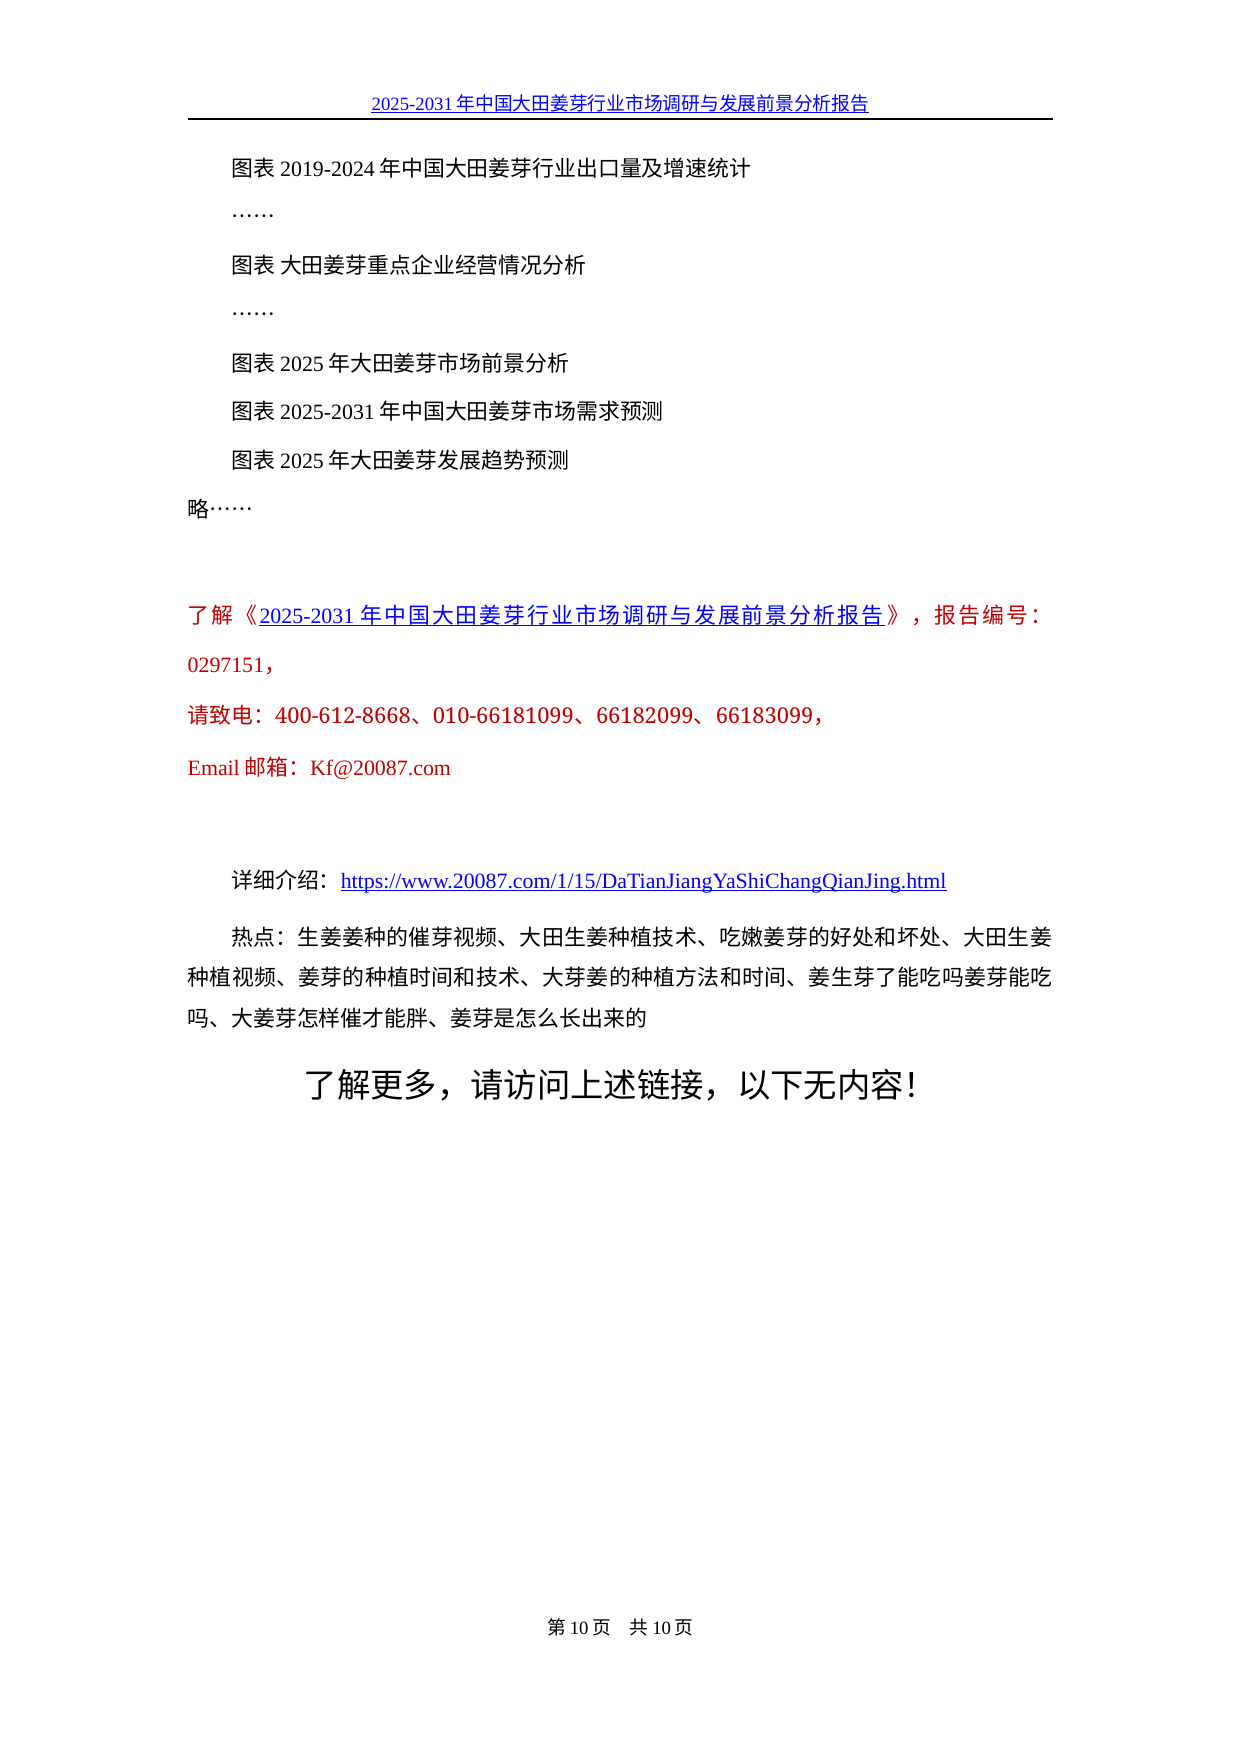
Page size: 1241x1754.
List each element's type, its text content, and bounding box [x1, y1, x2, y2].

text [187, 150, 1053, 524]
title 了解更多，请访问上述链接，以下无内容！ [187, 1051, 1053, 1116]
text 了解《2025-2031年中国大田姜芽行业市场调研与发展前景分析报告》，报告编号：0297151， [187, 598, 1053, 679]
text Email邮箱：Kf@20087.com [187, 750, 1053, 782]
text 热点：生姜姜种的催芽视频、大田生姜种植技术、吃嫩姜芽的好处和坏处、大田生姜种植视频、姜芽的种植时间和技术、大芽姜的种植方法和时间、姜生芽了能吃吗姜芽能吃吗、大姜芽怎样催才能胖、姜芽是怎么长出来的 [187, 919, 1053, 1033]
text 请致电：400-612-8668、010-66181099、66182099、66183099， [187, 698, 1053, 731]
text 详细介绍：https://www.20087.com/1/15/DaTianJiangYaShiChangQianJing.html [187, 863, 1053, 895]
